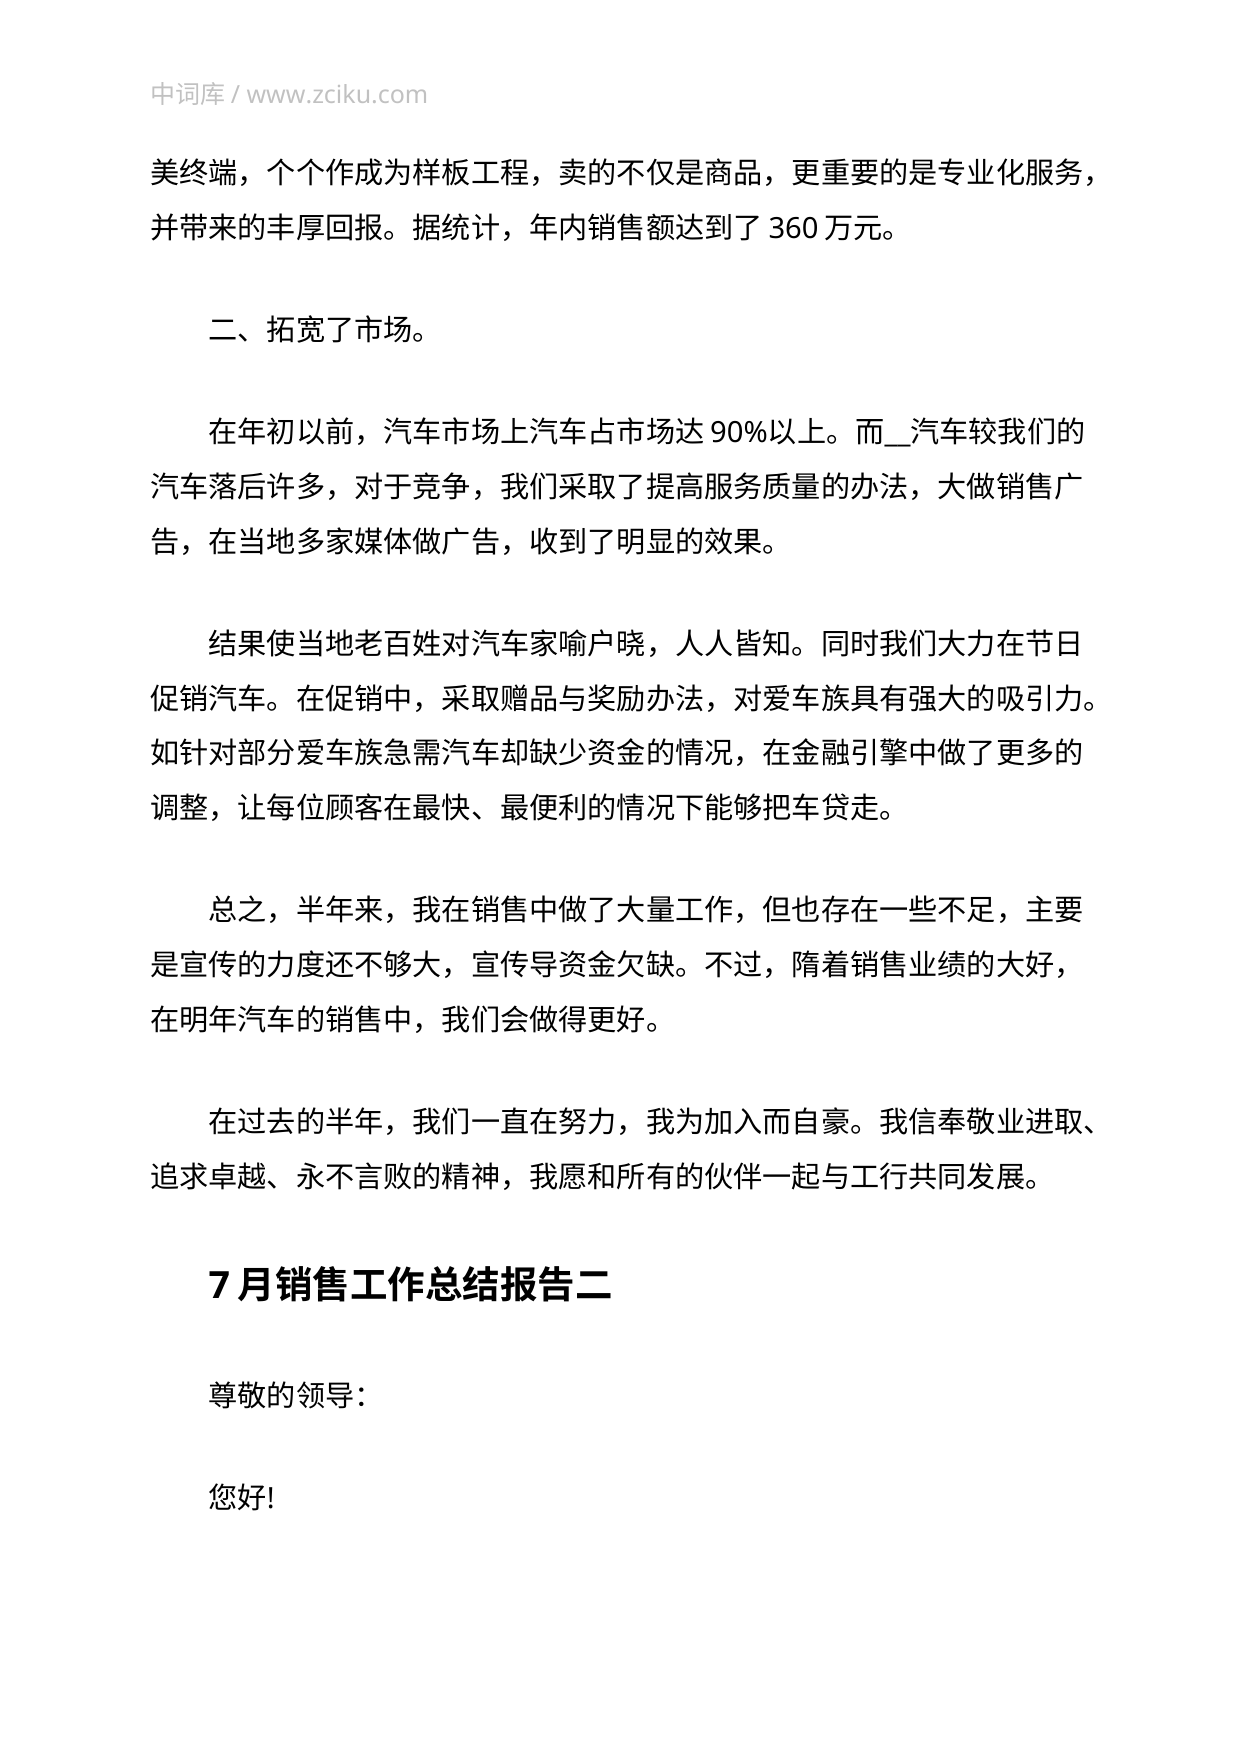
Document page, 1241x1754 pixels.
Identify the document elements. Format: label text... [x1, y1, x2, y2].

text 二、拓宽了市场。 [150, 307, 1090, 349]
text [150, 150, 1090, 247]
text 在过去的半年，我们一直在努力，我为加入而自豪。我信奉敬业进取、追求卓越、永不言败的精神，我愿和所有的伙伴一起与工行共同发展。 [150, 1098, 1090, 1196]
text 在年初以前，汽车市场上汽车占市场达90%以上。而__汽车较我们的汽车落后许多，对于竞争，我们采取了提高服务质量的办法，大做销售广告，在当地多家媒体做广告，收到了明显的效果。 [150, 409, 1090, 561]
text 结果使当地老百姓对汽车家喻户晓，人人皆知。同时我们大力在节日促销汽车。在促销中，采取赠品与奖励办法，对爱车族具有强大的吸引力。如针对部分爱车族急需汽车却缺少资金的情况，在金融引擎中做了更多的调整，让每位顾客在最快、最便利的情况下能够把车贷走。 [150, 620, 1090, 827]
text 总之，半年来，我在销售中做了大量工作，但也存在一些不足，主要是宣传的力度还不够大，宣传导资金欠缺。不过，隋着销售业绩的大好，在明年汽车的销售中，我们会做得更好。 [150, 887, 1090, 1039]
text 7月销售工作总结报告二 [150, 1255, 1090, 1309]
text 尊敬的领导： [150, 1373, 1090, 1415]
text 您好! [150, 1474, 1090, 1517]
